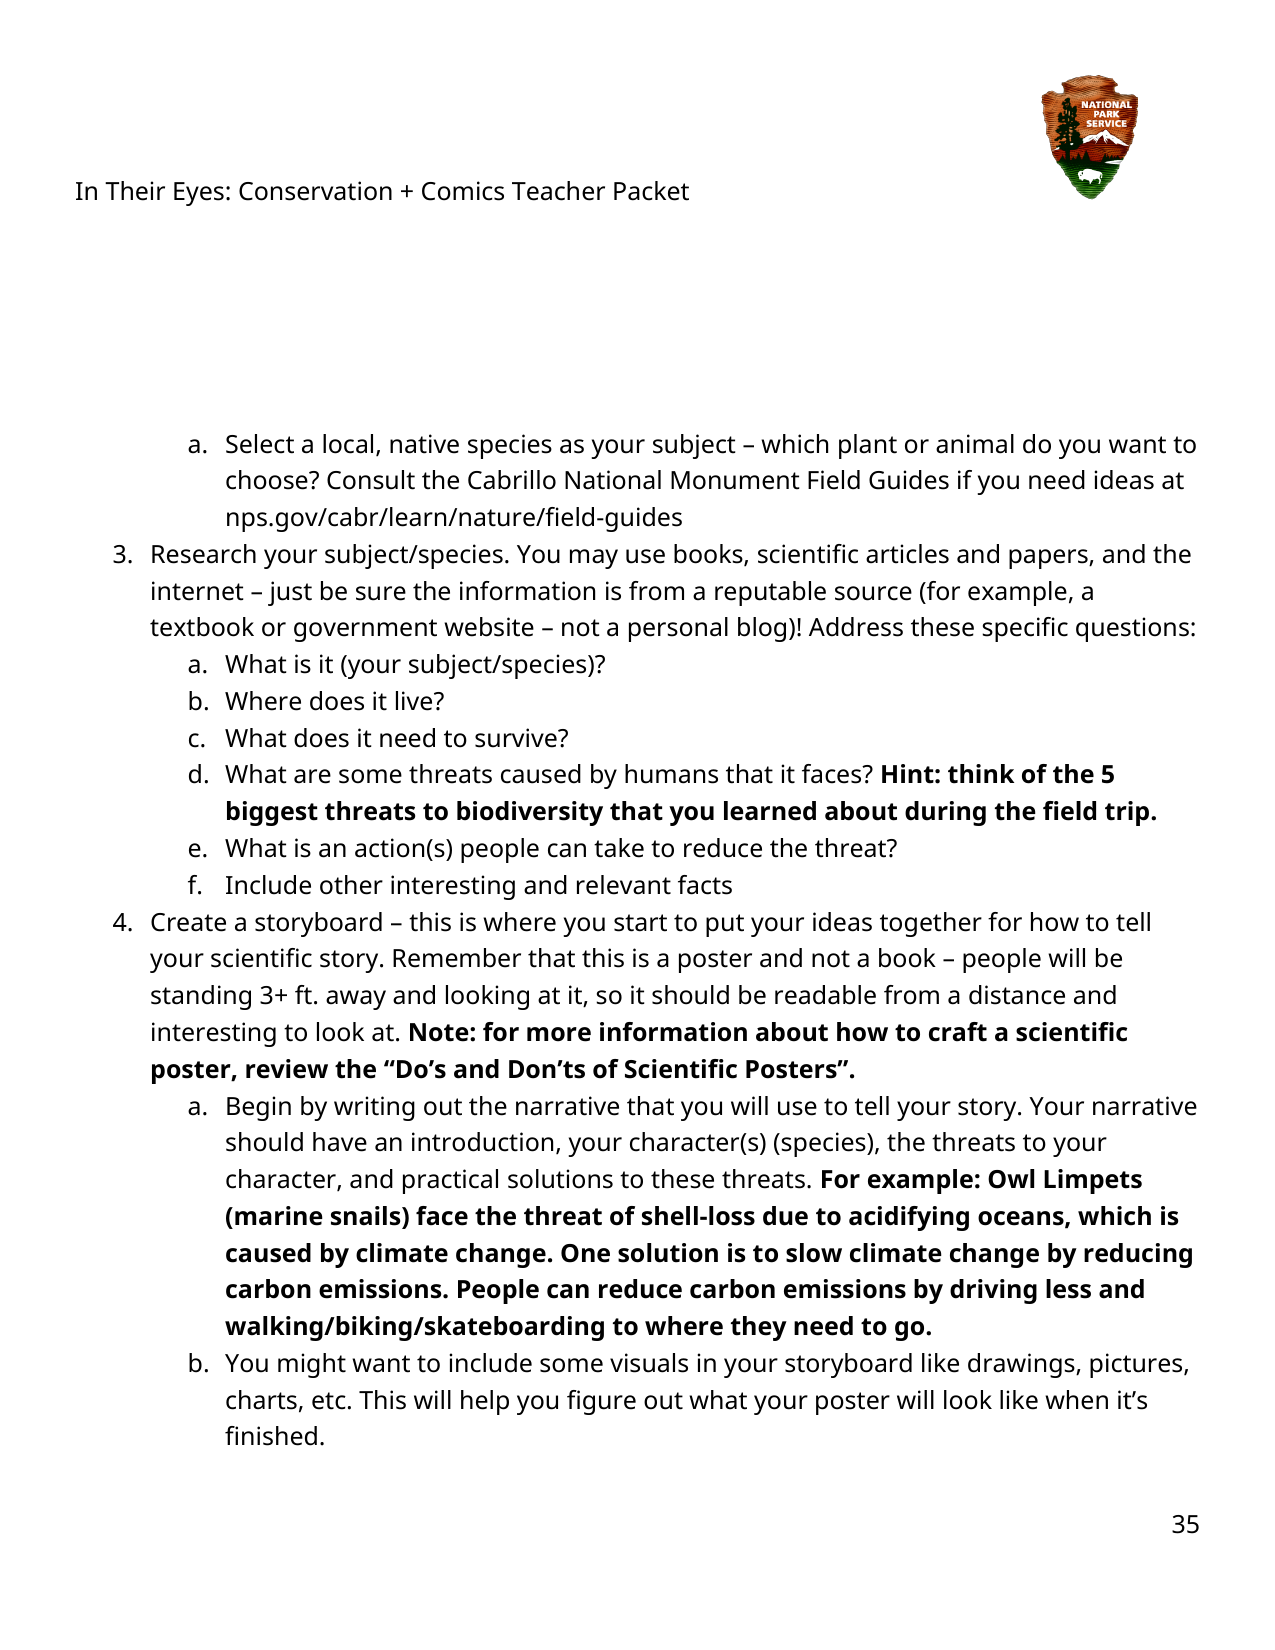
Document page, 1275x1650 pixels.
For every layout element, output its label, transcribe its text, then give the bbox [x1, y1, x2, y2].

list What does it need to survive? [187, 720, 1200, 754]
list What is it (your subject/species)? [187, 647, 1200, 681]
list Create a storyboard – this is where you start to put your ideas together for how to tell your scientific story. Remember that this is a poster and not a book – people will be standing 3+ ft. away and looking at it, so it should be readable from a distance and interesting to look at. Note: for more information about how to craft a scientific poster, review the “Do’s and Don’ts of Scientific Posters”. [112, 904, 1200, 1085]
list What are some threats caused by humans that it faces? Hint: think of the 5 biggest threats to biodiversity that you learned about during the field trip. [187, 757, 1200, 828]
list You might want to include some visuals in your storyboard like drawings, pictures, charts, etc. This will help you figure out what your poster will look like when it’s finished. [187, 1346, 1200, 1453]
list Begin by writing out the narrative that you will use to tell your story. Your narrative should have an introduction, your character(s) (species), the threats to your character, and practical solutions to these threats. For example: Owl Limpets (marine snails) face the threat of shell-loss due to acidifying oceans, which is caused by climate change. One solution is to slow climate change by reducing carbon emissions. People can reduce carbon emissions by driving less and walking/biking/skateboarding to where they need to go. [187, 1088, 1200, 1343]
picture [1040, 75, 1139, 200]
list Include other interesting and relevant facts [187, 867, 1200, 902]
list Research your subject/species. You may use books, scientific articles and papers, and the internet – just be sure the information is from a reputable source (for example, a textbook or government website – not a personal blog)! Address these specific questions: [112, 537, 1200, 644]
list Where does it live? [187, 684, 1200, 718]
list What is an action(s) people can take to reduce the threat? [187, 831, 1200, 865]
list Select a local, native species as your subject – which plant or animal do you want to choose? Consult the Cabrillo National Monument Field Guides if you need ideas at nps.gov/cabr/learn/nature/field-guides [187, 426, 1200, 534]
